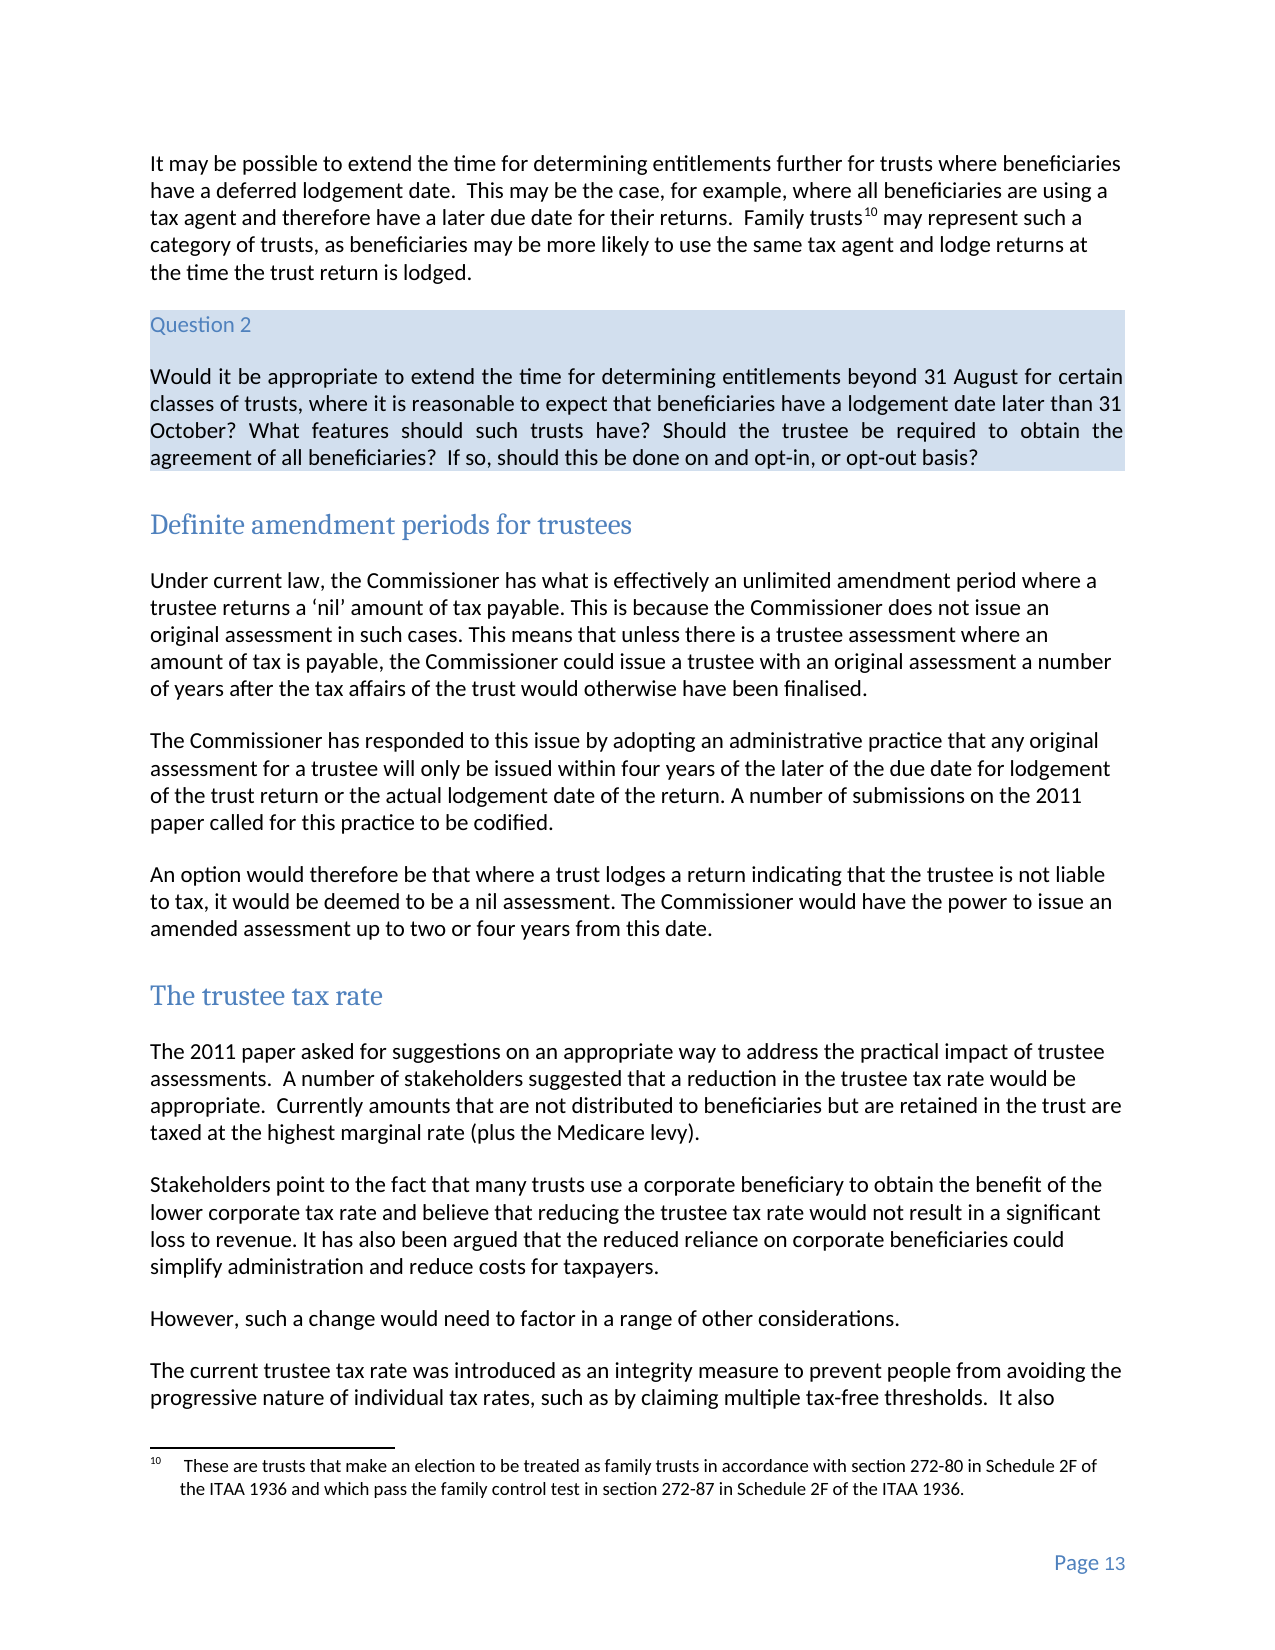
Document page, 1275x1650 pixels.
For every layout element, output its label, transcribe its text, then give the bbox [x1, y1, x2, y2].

text It may be possible to extend the time for determining entitlements further for trusts where beneficiaries have a deferred lodgement date. This may be the case, for example, where all beneficiaries are using a tax agent and therefore have a later due date for their returns. Family trusts may represent such a category of trusts, as beneficiaries may be more likely to use the same tax agent and lodge returns at the time the trust return is lodged. [150, 150, 1125, 285]
subtitle Definite amendment periods for trustees [150, 508, 1125, 542]
text Stakeholders point to the fact that many trusts use a corporate beneficiary to obtain the benefit of the lower corporate tax rate and believe that reducing the trustee tax rate would not result in a significant loss to revenue. It has also been argued that the reduced reliance on corporate beneficiaries could simplify administration and reduce costs for taxpayers. [150, 1171, 1125, 1279]
text An option would therefore be that where a trust lodges a return indicating that the trustee is not liable to tax, it would be deemed to be a nil assessment. The Commissioner would have the power to issue an amended assessment up to two or four years from this date. [150, 861, 1125, 942]
text However, such a change would need to factor in a range of other considerations. [150, 1304, 1125, 1332]
text The Commissioner has responded to this issue by adopting an administrative practice that any original assessment for a trustee will only be issued within four years of the later of the due date for lodgement of the trust return or the actual lodgement date of the return. A number of submissions on the 2011 paper called for this practice to be codified. [150, 727, 1125, 836]
subtitle Question 2 [150, 310, 1125, 337]
subtitle The trustee tax rate [150, 979, 1125, 1013]
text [150, 1357, 1125, 1411]
text Under current law, the Commissioner has what is effectively an unlimited amendment period where a trustee returns a ‘nil’ amount of tax payable. This is because the Commissioner does not issue an original assessment in such cases. This means that unless there is a trustee assessment where an amount of tax is payable, the Commissioner could issue a trustee with an original assessment a number of years after the tax affairs of the trust would otherwise have been finalised. [150, 567, 1125, 702]
subtitle Would it be appropriate to extend the time for determining entitlements beyond 31 August for certain classes of trusts, where it is reasonable to expect that beneficiaries have a lodgement date later than 31 October? What features should such trusts have? Should the trustee be required to obtain the agreement of all beneficiaries? If so, should this be done on and opt-in, or opt-out basis? [150, 362, 1125, 471]
text The 2011 paper asked for suggestions on an appropriate way to address the practical impact of trustee assessments. A number of stakeholders suggested that a reduction in the trustee tax rate would be appropriate. Currently amounts that are not distributed to beneficiaries but are retained in the trust are taxed at the highest marginal rate (plus the Medicare levy). [150, 1038, 1125, 1146]
